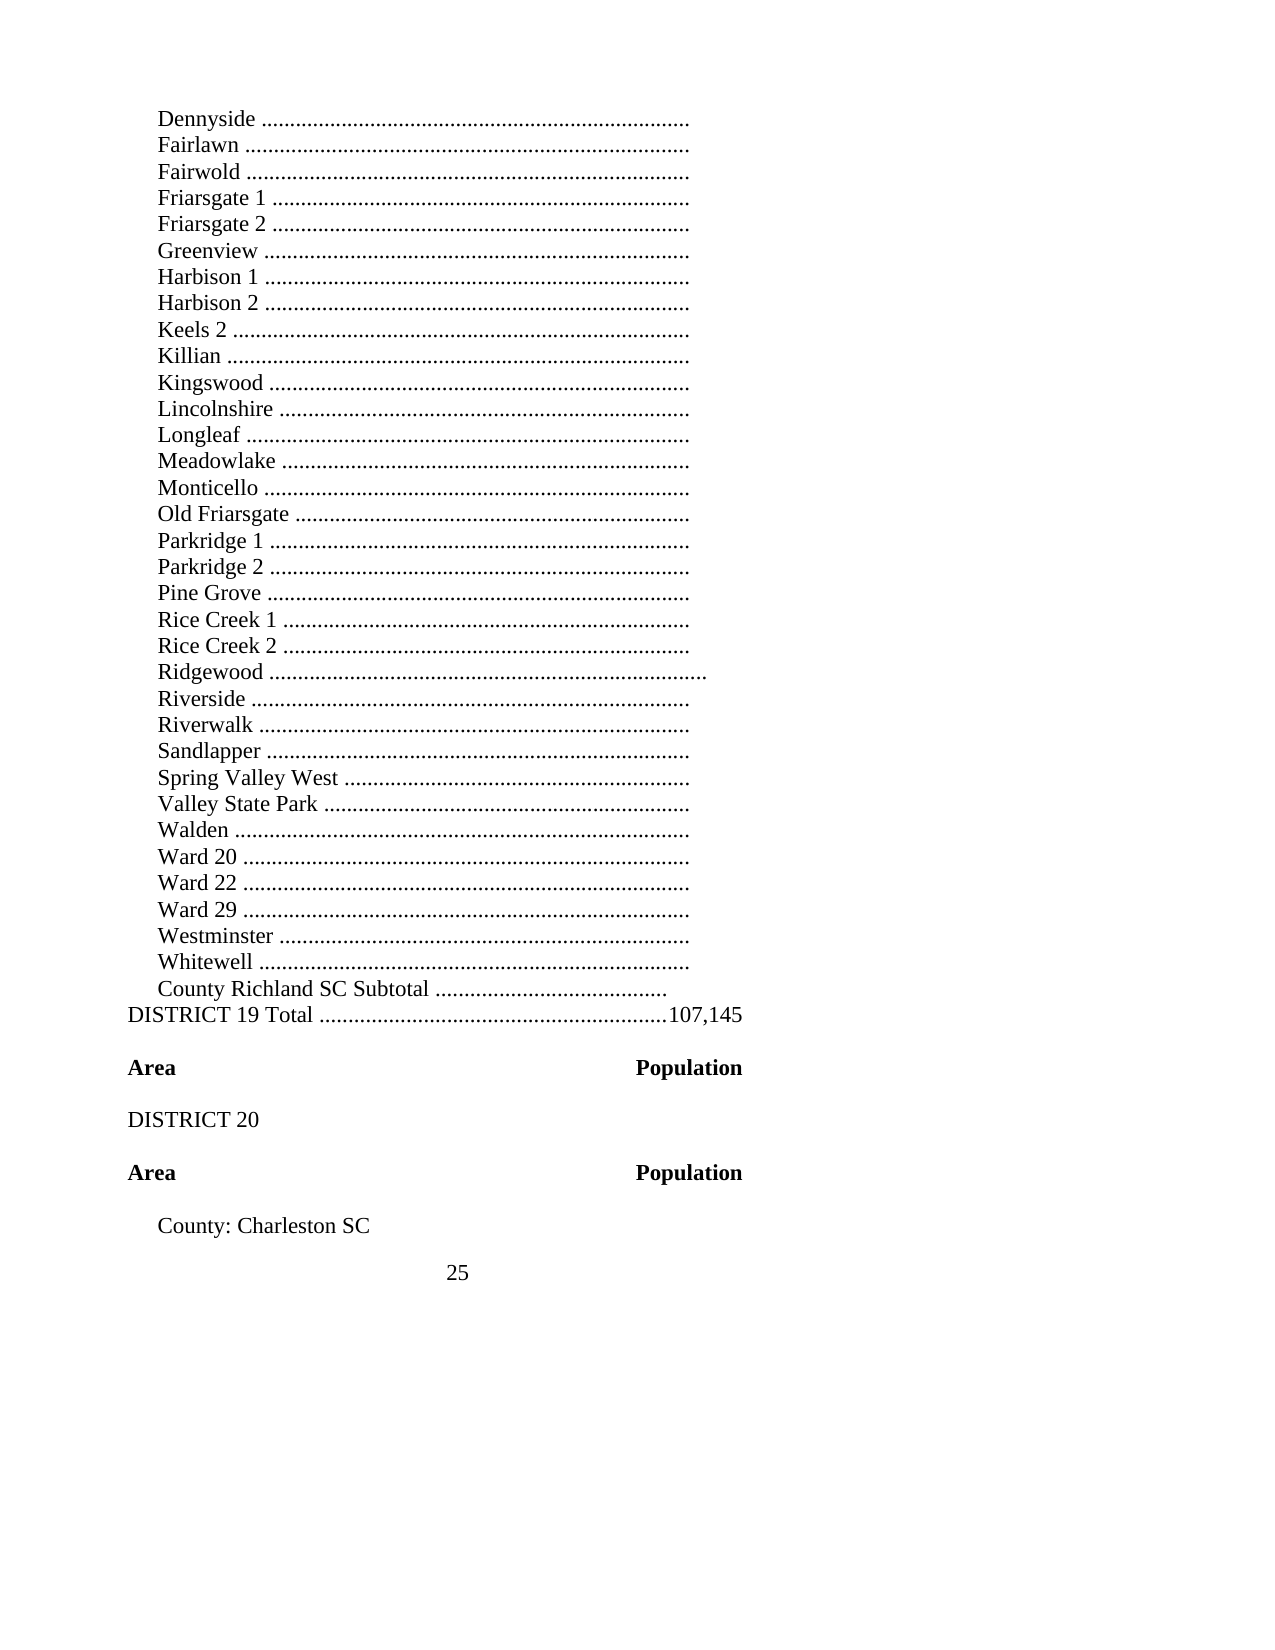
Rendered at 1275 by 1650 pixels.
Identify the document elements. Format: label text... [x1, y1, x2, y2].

text Harbison 2 1,865 [157, 289, 663, 316]
text County: Charleston SC [157, 1212, 663, 1238]
text Ward 22 2,175 [157, 869, 663, 896]
text Friarsgate 2 2,064 [157, 210, 663, 237]
text County Richland SC Subtotal 107,145 [157, 975, 663, 1001]
text Riverwalk 3,706 [157, 711, 663, 737]
text Old Friarsgate 2,035 [157, 500, 663, 527]
text Sandlapper 4,584 [157, 737, 663, 764]
text Fairwold 1,046 [157, 158, 663, 184]
text Kingswood 4,179 [157, 368, 663, 395]
text Killian 4,335 [157, 342, 663, 368]
text Spring Valley West 4,099 [157, 764, 663, 790]
text Rice Creek 2 4,189 [157, 632, 663, 658]
text Keels 2 2,846 [157, 316, 663, 342]
text Meadowlake 3,678 [157, 448, 663, 474]
text Westminster 3,214 [157, 922, 663, 948]
text DISTRICT 20 [127, 1106, 787, 1133]
text Dennyside 1,696 [157, 105, 663, 131]
text Fairlawn 4,466 [157, 131, 663, 158]
text Area Population [127, 1159, 787, 1186]
text Ridgewood 987 [157, 658, 663, 685]
text Friarsgate 1 2,515 [157, 184, 663, 210]
text Greenview 2,022 [157, 237, 663, 263]
text Ward 20 2,383 [157, 843, 663, 869]
text Lincolnshire 2,980 [157, 395, 663, 421]
text Valley State Park 5,427 [157, 790, 663, 817]
text Harbison 1 3,481 [157, 263, 663, 289]
text Longleaf 2,991 [157, 421, 663, 448]
text DISTRICT 19 Total 107,145 [127, 1001, 787, 1027]
text Area Population [127, 1054, 787, 1080]
text Riverside 2,275 [157, 685, 663, 711]
text Whitewell 3,325 [157, 948, 663, 975]
text Parkridge 1 1,534 [157, 527, 663, 553]
text Ward 29 2,030 [157, 896, 663, 922]
text Monticello 2,478 [157, 474, 663, 500]
text Parkridge 2 1,784 [157, 553, 663, 579]
text Pine Grove 2,726 [157, 579, 663, 606]
text Walden 6,558 [157, 817, 663, 843]
text Rice Creek 1 2,404 [157, 606, 663, 632]
